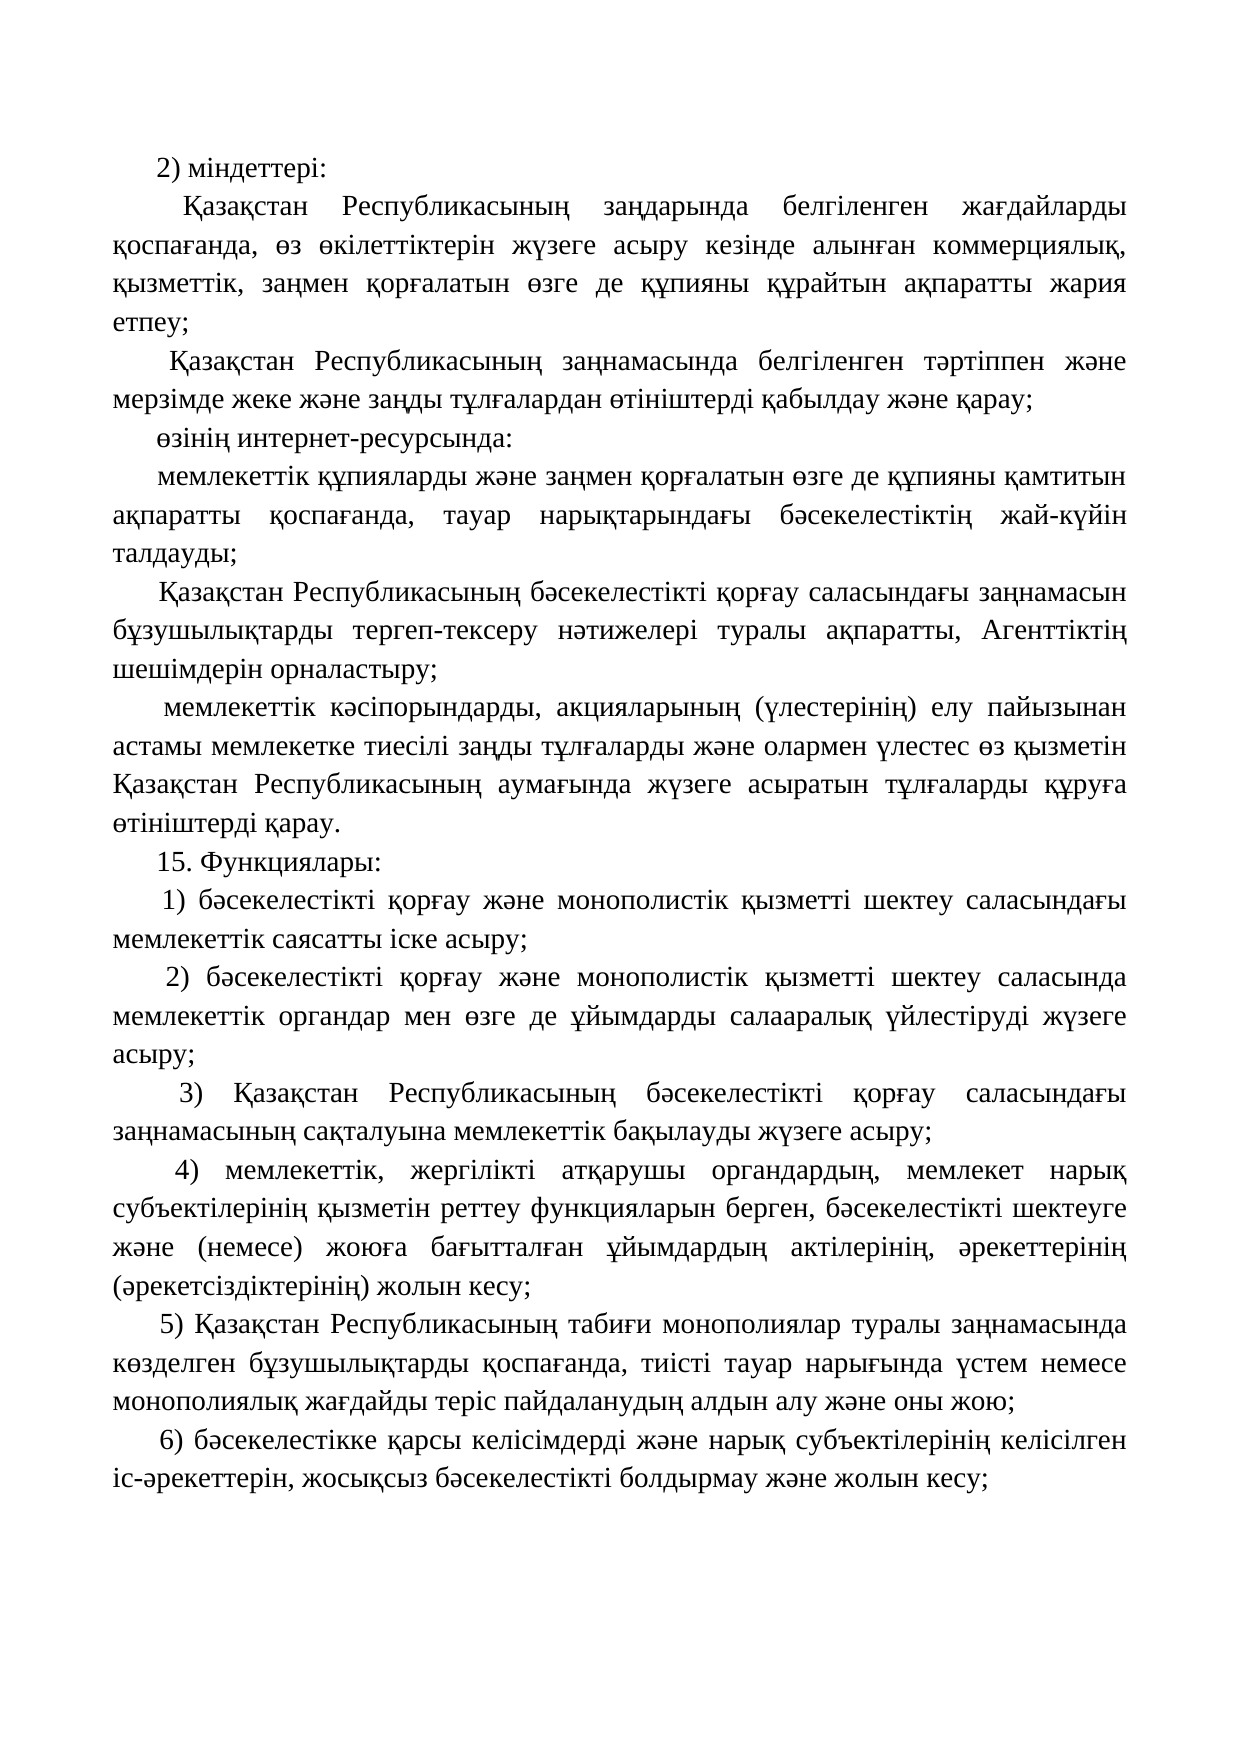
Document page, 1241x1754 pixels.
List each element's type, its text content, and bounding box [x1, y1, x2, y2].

text Қазақстан Республикасының заңдарында белгіленген жағдайларды қоспағанда, өз өкілеттіктерін жүзеге асыру кезінде алынған коммерциялық, қызметтік, заңмен қорғалатын өзге де құпияны құрайтын ақпаратты жария етпеу; [112, 188, 1128, 338]
text мемлекеттік құпияларды және заңмен қорғалатын өзге де құпияны қамтитын ақпаратты қоспағанда, тауар нарықтарындағы бәсекелестіктің жай-күйін талдауды; [112, 458, 1128, 569]
text 1) бәсекелестікті қорғау және монополистік қызметті шектеу саласындағы мемлекеттік саясатты іске асыру; [112, 882, 1128, 954]
text Қазақстан Республикасының заңнамасында белгіленген тәртіппен және мерзімде жеке және заңды тұлғалардан өтініштерді қабылдау және қарау; [112, 343, 1128, 415]
text 3) Қазақстан Республикасының бәсекелестікті қорғау саласындағы заңнамасының сақталуына мемлекеттік бақылауды жүзеге асыру; [112, 1075, 1128, 1147]
text 2) міндеттері: [112, 150, 1128, 183]
text 4) мемлекеттік, жергілікті атқарушы органдардың, мемлекет нарық субъектілерінің қызметін реттеу функцияларын берген, бәсекелестікті шектеуге және (немесе) жоюға бағытталған ұйымдардың актілерінің, әрекеттерінің (әрекетсіздіктерінің) жолын кесу; [112, 1152, 1128, 1301]
text 15. Функциялары: [112, 844, 1128, 877]
text 5) Қазақстан Республикасының табиғи монополиялар туралы заңнамасында көзделген бұзушылықтарды қоспағанда, тиісті тауар нарығында үстем немесе монополиялық жағдайды теріс пайдаланудың алдын алу және оны жою; [112, 1306, 1128, 1417]
text 2) бәсекелестікті қорғау және монополистік қызметті шектеу саласында мемлекеттік органдар мен өзге де ұйымдарды салааралық үйлестіруді жүзеге асыру; [112, 959, 1128, 1070]
text Қазақстан Республикасының бәсекелестікті қорғау саласындағы заңнамасын бұзушылықтарды тергеп-тексеру нәтижелері туралы ақпаратты, Агенттіктің шешімдерін орналастыру; [112, 574, 1128, 684]
text өзінің интернет-ресурсында: [112, 420, 1128, 453]
text мемлекеттік кәсіпорындарды, акцияларының (үлестерінің) елу пайызынан астамы мемлекетке тиесілі заңды тұлғаларды және олармен үлестес өз қызметін Қазақстан Республикасының аумағында жүзеге асыратын тұлғаларды құруға өтініштерді қарау. [112, 689, 1128, 839]
text 6) бәсекелестікке қарсы келісімдерді және нарық субъектілерінің келісілген іс-әрекеттерін, жосықсыз бәсекелестікті болдырмау және жолын кесу; [112, 1422, 1128, 1494]
